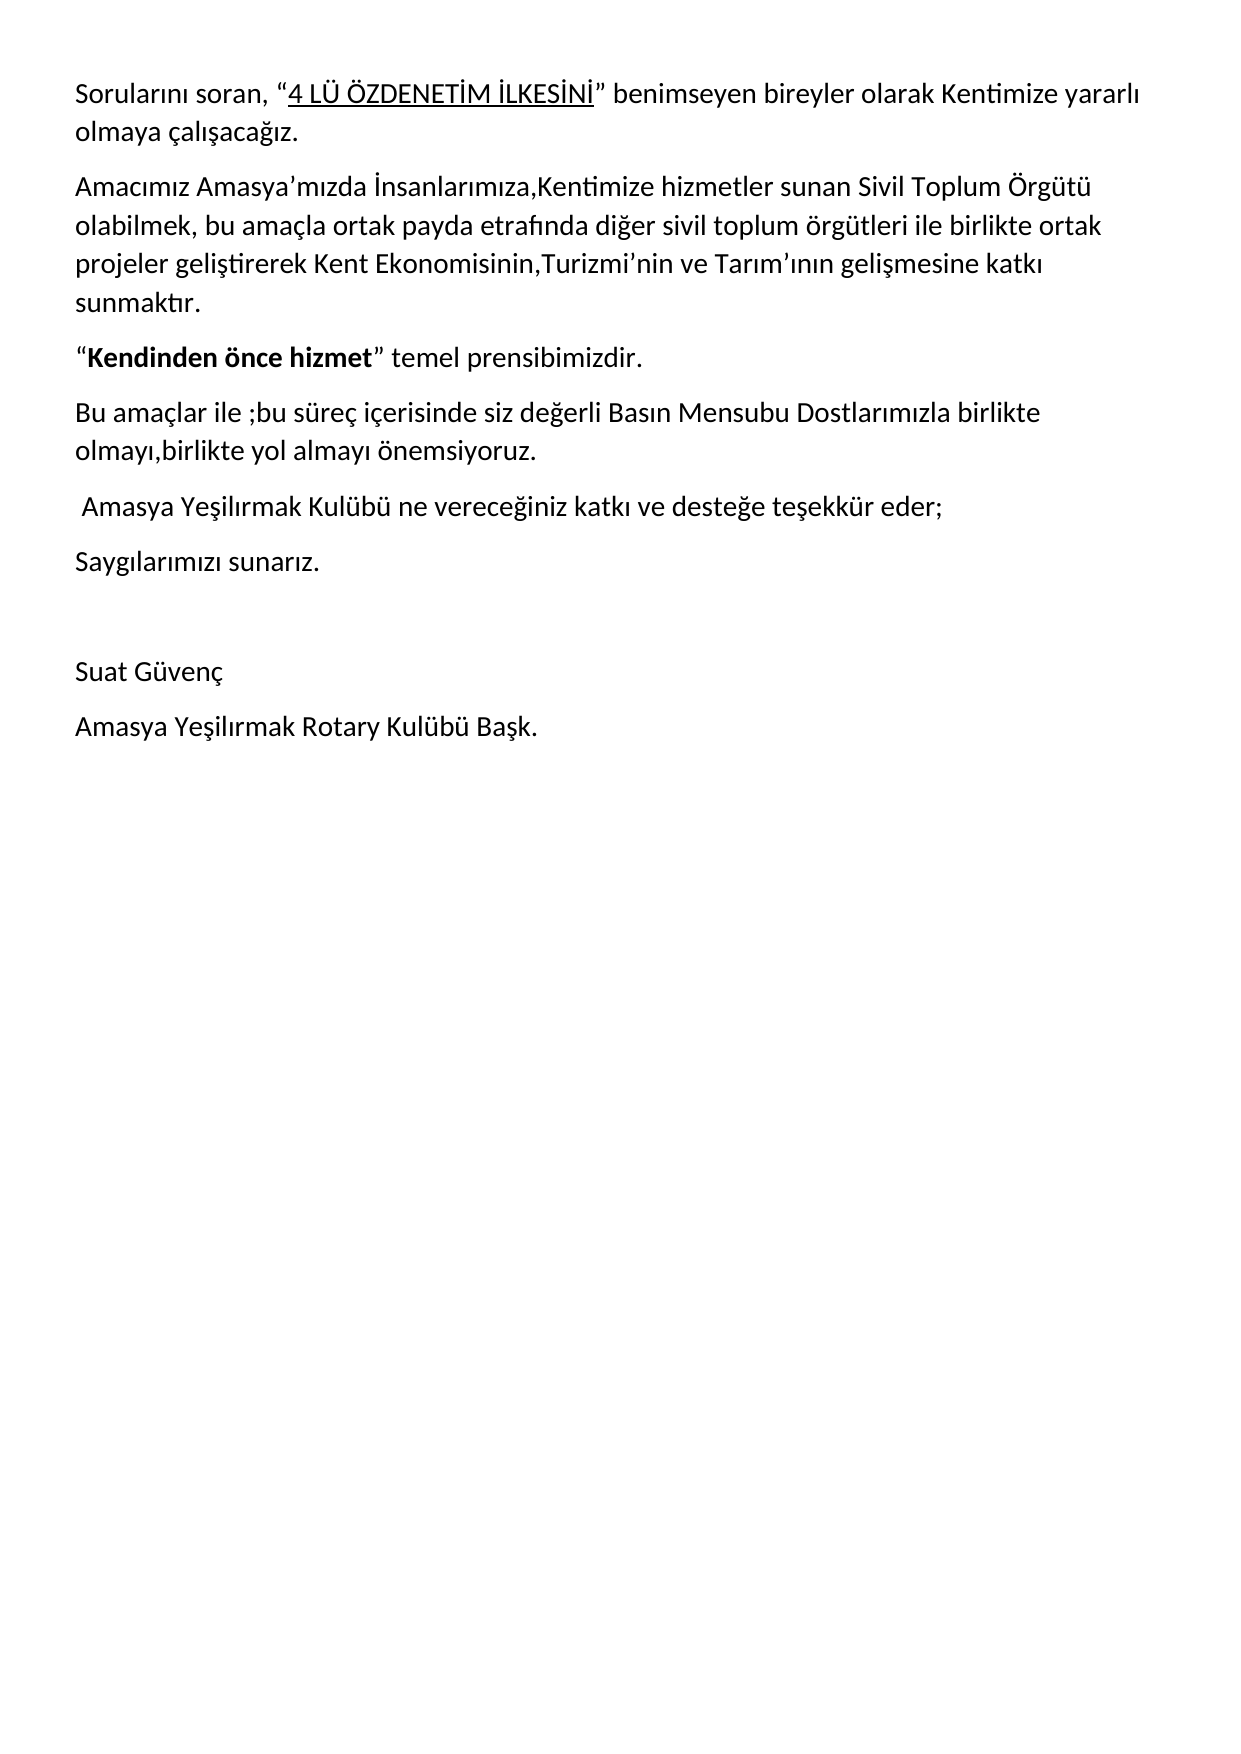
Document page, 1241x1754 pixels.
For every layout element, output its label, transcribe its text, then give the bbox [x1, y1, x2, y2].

text “Kendinden önce hizmet” temel prensibimizdir. [75, 339, 1165, 374]
text Saygılarımızı sunarız. [75, 543, 1165, 578]
text Suat Güvenç [75, 653, 1165, 688]
text Sorularını soran, “4 LÜ ÖZDENETİM İLKESİNİ” benimseyen bireyler olarak Kentimize yararlı olmaya çalışacağız. [75, 75, 1165, 149]
text Amasya Yeşilırmak Kulübü ne vereceğiniz katkı ve desteğe teşekkür eder; [75, 488, 1165, 523]
text Amacımız Amasya’mızda İnsanlarımıza,Kentimize hizmetler sunan Sivil Toplum Örgütü olabilmek, bu amaçla ortak payda etrafında diğer sivil toplum örgütleri ile birlikte ortak projeler geliştirerek Kent Ekonomisinin,Turizmi’nin ve Tarım’ının gelişmesine katkı sunmaktır. [75, 168, 1165, 319]
text Bu amaçlar ile ;bu süreç içerisinde siz değerli Basın Mensubu Dostlarımızla birlikte olmayı,birlikte yol almayı önemsiyoruz. [75, 394, 1165, 468]
text Amasya Yeşilırmak Rotary Kulübü Başk. [75, 708, 1165, 744]
